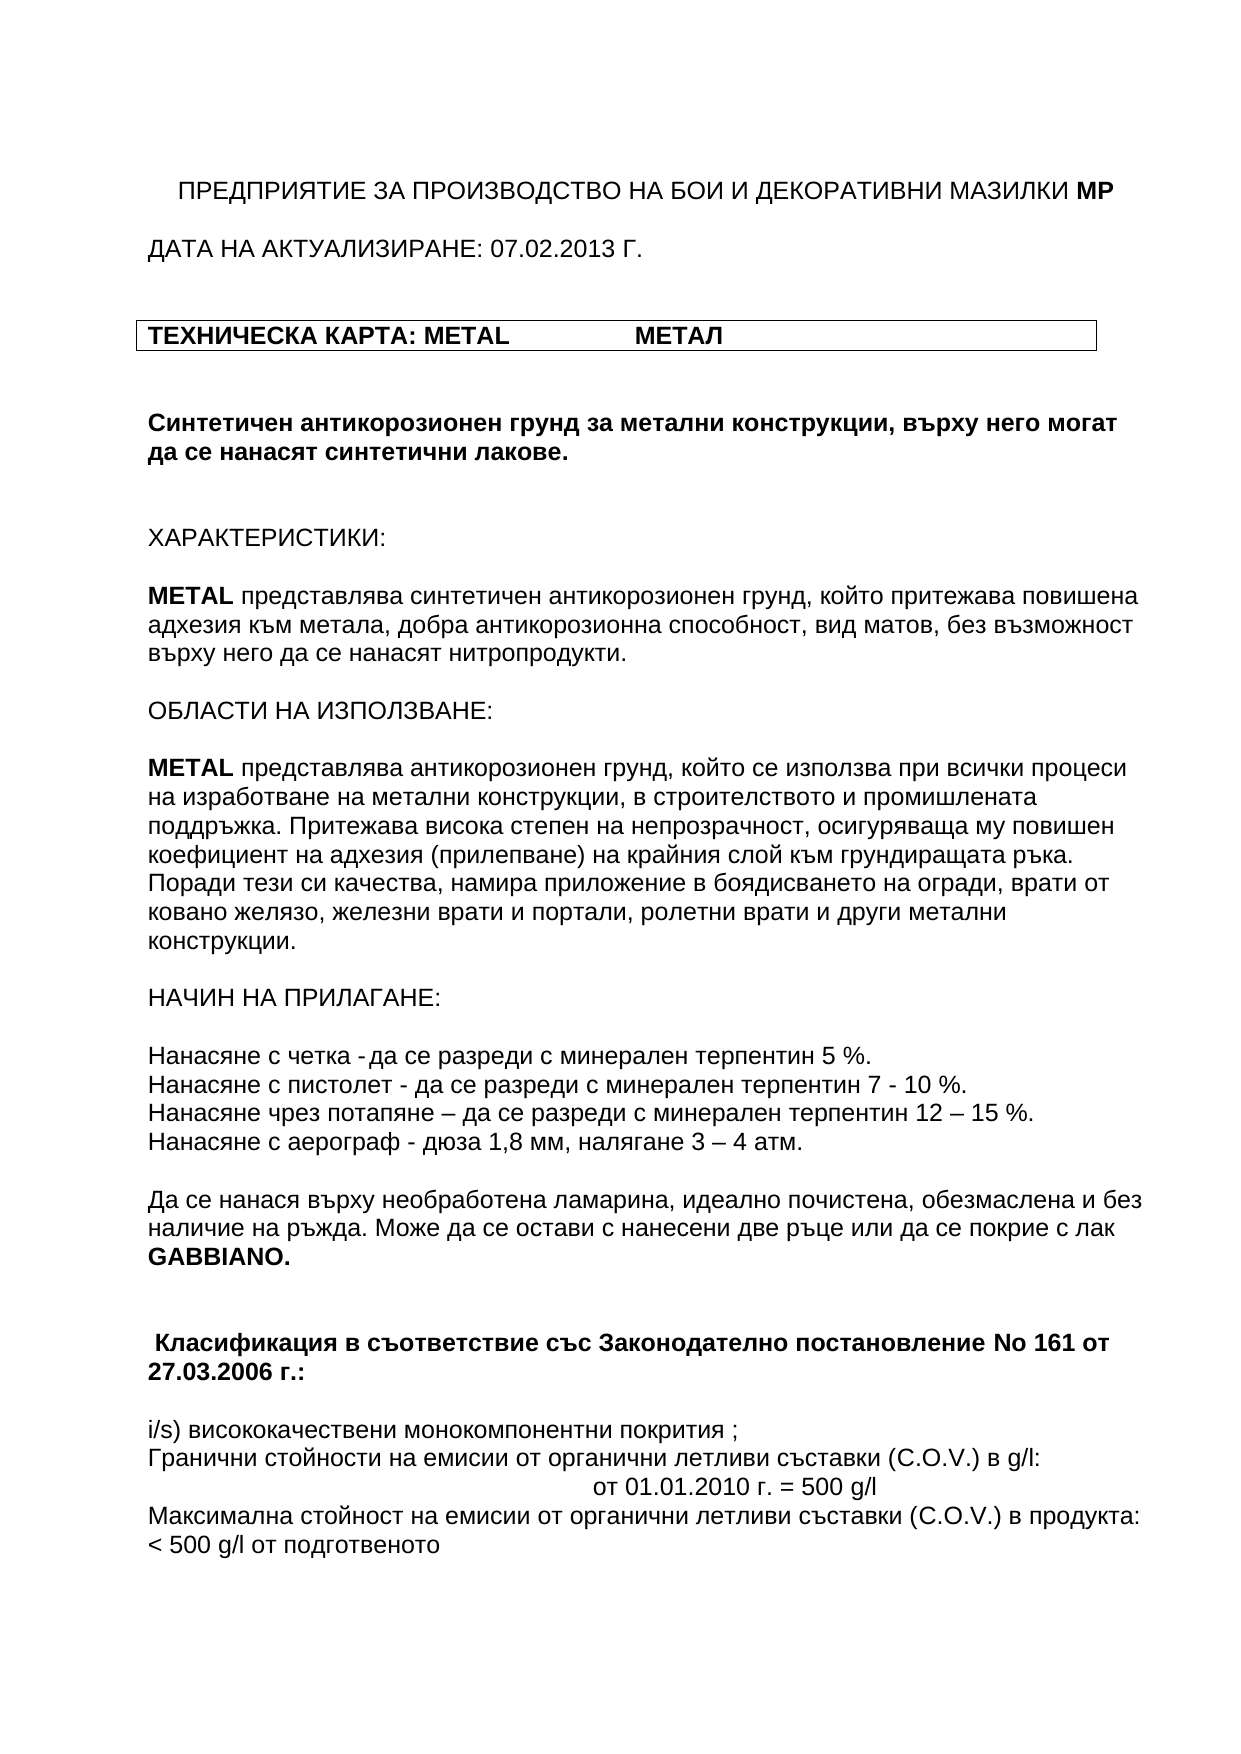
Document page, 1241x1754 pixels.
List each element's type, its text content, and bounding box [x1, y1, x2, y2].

text i/s) висококачествени монокомпонентни покрития ; [148, 1415, 1144, 1443]
text ПРЕДПРИЯТИЕ ЗА ПРОИЗВОДСТВО НА БОИ И ДЕКОРАТИВНИ МАЗИЛКИ MP [148, 176, 1144, 205]
text Нанасяне с четка - да се разреди с минерален терпентин 5 %. [148, 1041, 1144, 1070]
table_header ТЕХНИЧЕСКА КАРТА: METAL МЕТАЛ [137, 321, 1096, 350]
text Синтетичен антикорозионен грунд за метални конструкции, върху него могат да се нанасят синтетични лакове. [148, 408, 1144, 466]
text Класификация в съответствие със Законодателно постановление No 161 от 27.03.2006 г.: [148, 1328, 1144, 1386]
text от 01.01.2010 г. = 500 g/l [148, 1472, 1144, 1501]
text ДАТА НА АКТУАЛИЗИРАНЕ: 07.02.2013 Г. [148, 234, 1144, 263]
text Нанасяне с аерограф - дюза 1,8 мм, налягане 3 – 4 атм. [148, 1127, 1144, 1156]
text НАЧИН НА ПРИЛАГАНЕ: [148, 983, 1144, 1012]
text Да се нанася върху необработена ламарина, идеално почистена, обезмаслена и без наличие на ръжда. Може да се остави с нанесени две ръце или да се покрие с лак GABBIANO. [148, 1185, 1144, 1271]
text METAL представлява антикорозионен грунд, който се използва при всички процеси на изработване на метални конструкции, в строителството и промишлената поддръжка. Притежава висока степен на непрозрачност, осигуряваща му повишен коефициент на адхезия (прилепване) на крайния слой към грундиращата ръка. Поради тези си качества, намира приложение в боядисването на огради, врати от ковано желязо, железни врати и портали, ролетни врати и други метални конструкции. [148, 753, 1144, 955]
text Нанасяне чрез потапяне – да се разреди с минерален терпентин 12 – 15 %. [148, 1098, 1144, 1127]
text Нанасяне с пистолет - да се разреди с минерален терпентин 7 - 10 %. [148, 1070, 1144, 1098]
text ХАРАКТЕРИСТИКИ: [148, 523, 1144, 552]
text Максимална стойност на емисии от органични летливи съставки (C.O.V.) в продукта: [148, 1501, 1144, 1530]
text Гранични стойности на емисии от органични летливи съставки (C.O.V.) в g/l: [148, 1443, 1144, 1472]
text ОБЛАСТИ НА ИЗПОЛЗВАНЕ: [148, 696, 1144, 725]
text < 500 g/l от подготвеното [148, 1530, 1144, 1558]
text METAL представлява синтетичен антикорозионен грунд, който притежава повишена адхезия към метала, добра антикорозионна способност, вид матов, без възможност върху него да се нанасят нитропродукти. [148, 581, 1144, 667]
